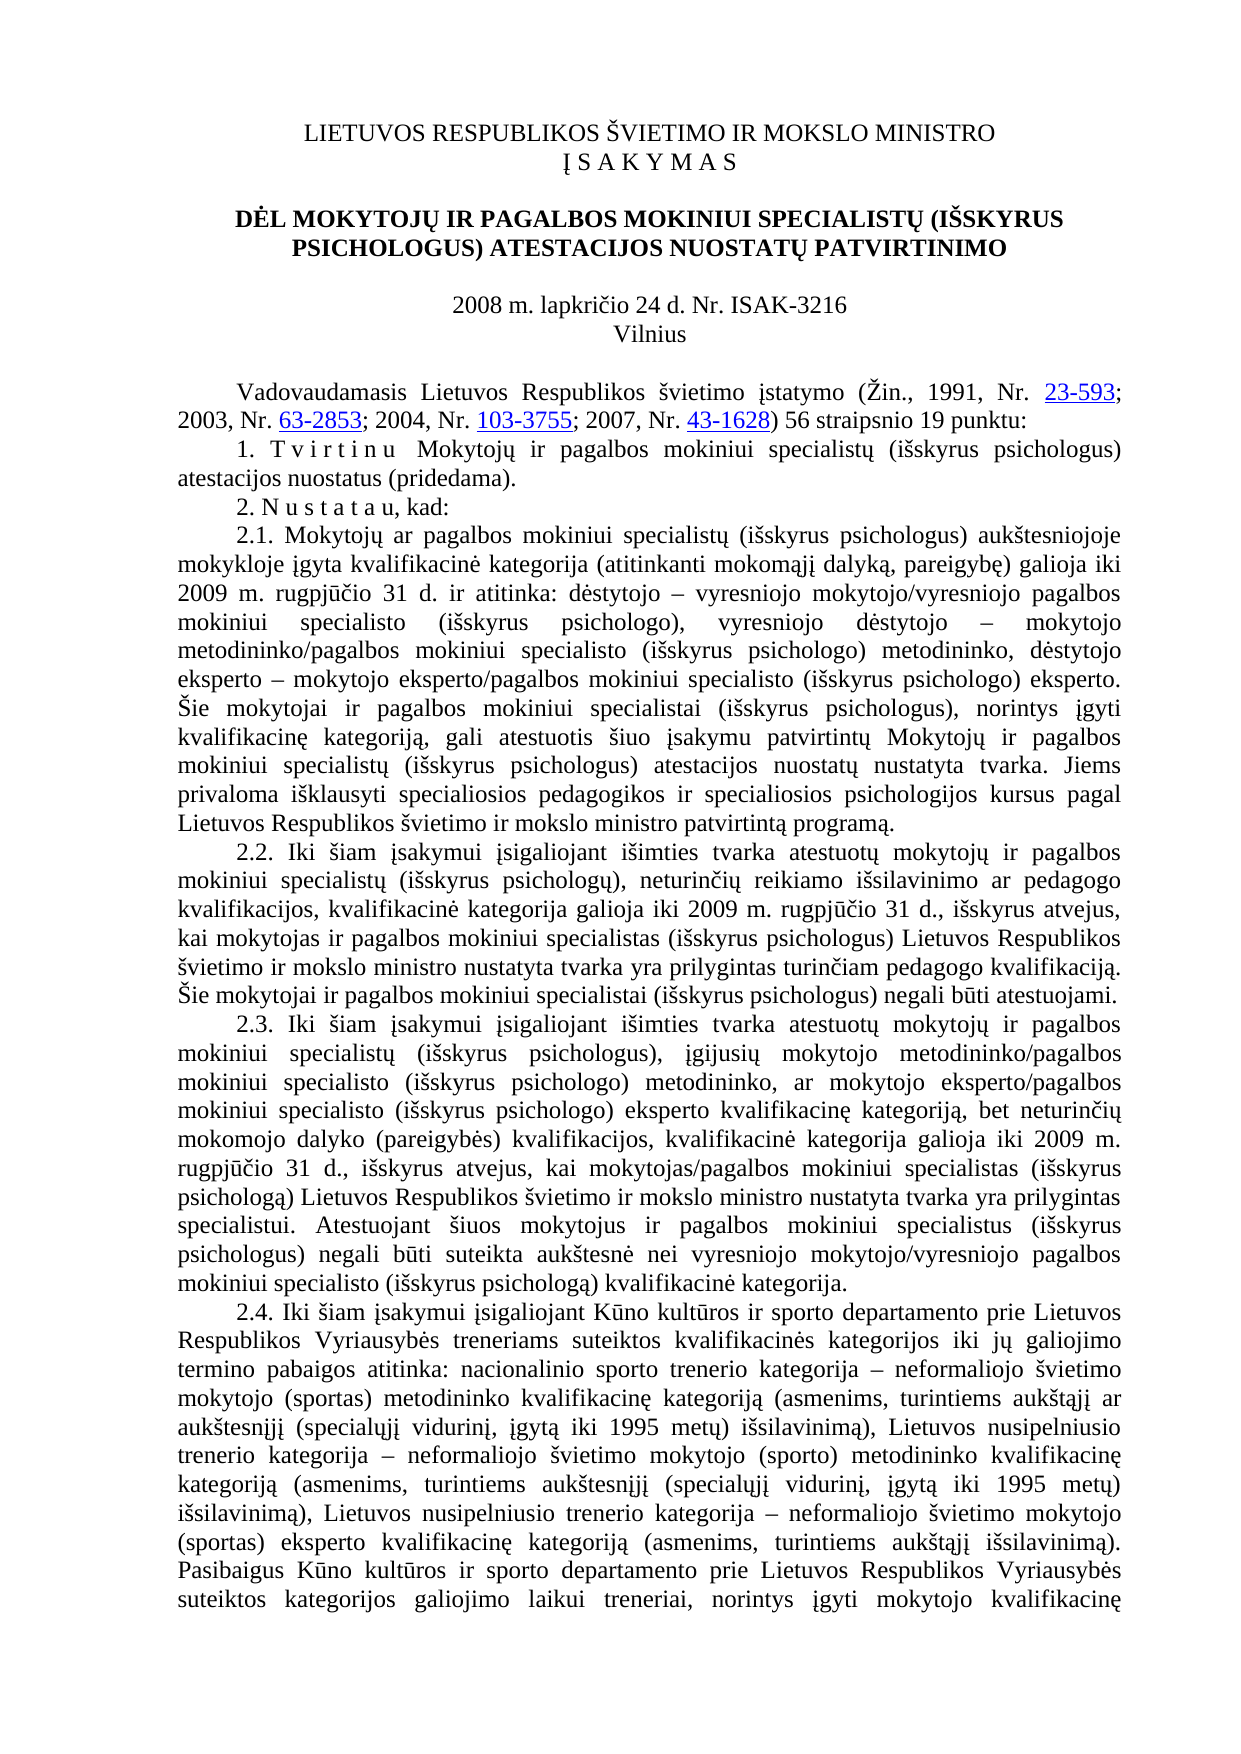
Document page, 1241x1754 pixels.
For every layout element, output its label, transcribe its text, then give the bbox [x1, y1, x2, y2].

text 2. Nustatau, kad: [177, 492, 1122, 521]
text 2008 m. lapkričio 24 d. Nr. ISAK-3216 [177, 291, 1122, 319]
text 2.1. Mokytojų ar pagalbos mokiniui specialistų (išskyrus psichologus) aukštesniojoje mokykloje įgyta kvalifikacinė kategorija (atitinkanti mokomąjį dalyką, pareigybę) galioja iki 2009 m. rugpjūčio 31 d. ir atitinka: dėstytojo – vyresniojo mokytojo/vyresniojo pagalbos mokiniui specialisto (išskyrus psichologo), vyresniojo dėstytojo – mokytojo metodininko/pagalbos mokiniui specialisto (išskyrus psichologo) metodininko, dėstytojo eksperto – mokytojo eksperto/pagalbos mokiniui specialisto (išskyrus psichologo) eksperto. Šie mokytojai ir pagalbos mokiniui specialistai (išskyrus psichologus), norintys įgyti kvalifikacinę kategoriją, gali atestuotis šiuo įsakymu patvirtintų Mokytojų ir pagalbos mokiniui specialistų (išskyrus psichologus) atestacijos nuostatų nustatyta tvarka. Jiems privaloma išklausyti specialiosios pedagogikos ir specialiosios psichologijos kursus pagal Lietuvos Respublikos švietimo ir mokslo ministro patvirtintą programą. [177, 521, 1122, 837]
text 2.2. Iki šiam įsakymui įsigaliojant išimties tvarka atestuotų mokytojų ir pagalbos mokiniui specialistų (išskyrus psichologų), neturinčių reikiamo išsilavinimo ar pedagogo kvalifikacijos, kvalifikacinė kategorija galioja iki 2009 m. rugpjūčio 31 d., išskyrus atvejus, kai mokytojas ir pagalbos mokiniui specialistas (išskyrus psichologus) Lietuvos Respublikos švietimo ir mokslo ministro nustatyta tvarka yra prilygintas turinčiam pedagogo kvalifikaciją. Šie mokytojai ir pagalbos mokiniui specialistai (išskyrus psichologus) negali būti atestuojami. [177, 837, 1122, 1009]
text 2.3. Iki šiam įsakymui įsigaliojant išimties tvarka atestuotų mokytojų ir pagalbos mokiniui specialistų (išskyrus psichologus), įgijusių mokytojo metodininko/pagalbos mokiniui specialisto (išskyrus psichologo) metodininko, ar mokytojo eksperto/pagalbos mokiniui specialisto (išskyrus psichologo) eksperto kvalifikacinę kategoriją, bet neturinčių mokomojo dalyko (pareigybės) kvalifikacijos, kvalifikacinė kategorija galioja iki 2009 m. rugpjūčio 31 d., išskyrus atvejus, kai mokytojas/pagalbos mokiniui specialistas (išskyrus psichologą) Lietuvos Respublikos švietimo ir mokslo ministro nustatyta tvarka yra prilygintas specialistui. Atestuojant šiuos mokytojus ir pagalbos mokiniui specialistus (išskyrus psichologus) negali būti suteikta aukštesnė nei vyresniojo mokytojo/vyresniojo pagalbos mokiniui specialisto (išskyrus psichologą) kvalifikacinė kategorija. [177, 1009, 1122, 1297]
text ĮSAKYMAS [177, 147, 1122, 176]
text Vadovaudamasis Lietuvos Respublikos švietimo įstatymo (Žin., 1991, Nr. 23-593; 2003, Nr. 63-2853; 2004, Nr. 103-3755; 2007, Nr. 43-1628) 56 straipsnio 19 punktu: [177, 377, 1122, 434]
text 1. Tvirtinu Mokytojų ir pagalbos mokiniui specialistų (išskyrus psichologus) atestacijos nuostatus (pridedama). [177, 434, 1122, 492]
text Vilnius [177, 319, 1122, 348]
text DĖL MOKYTOJŲ IR PAGALBOS MOKINIUI SPECIALISTŲ (IŠSKYRUS PSICHOLOGUS) ATESTACIJOS NUOSTATŲ PATVIRTINIMO [177, 204, 1122, 262]
text LIETUVOS RESPUBLIKOS ŠVIETIMO IR MOKSLO MINISTRO [177, 118, 1122, 147]
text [177, 1297, 1122, 1613]
